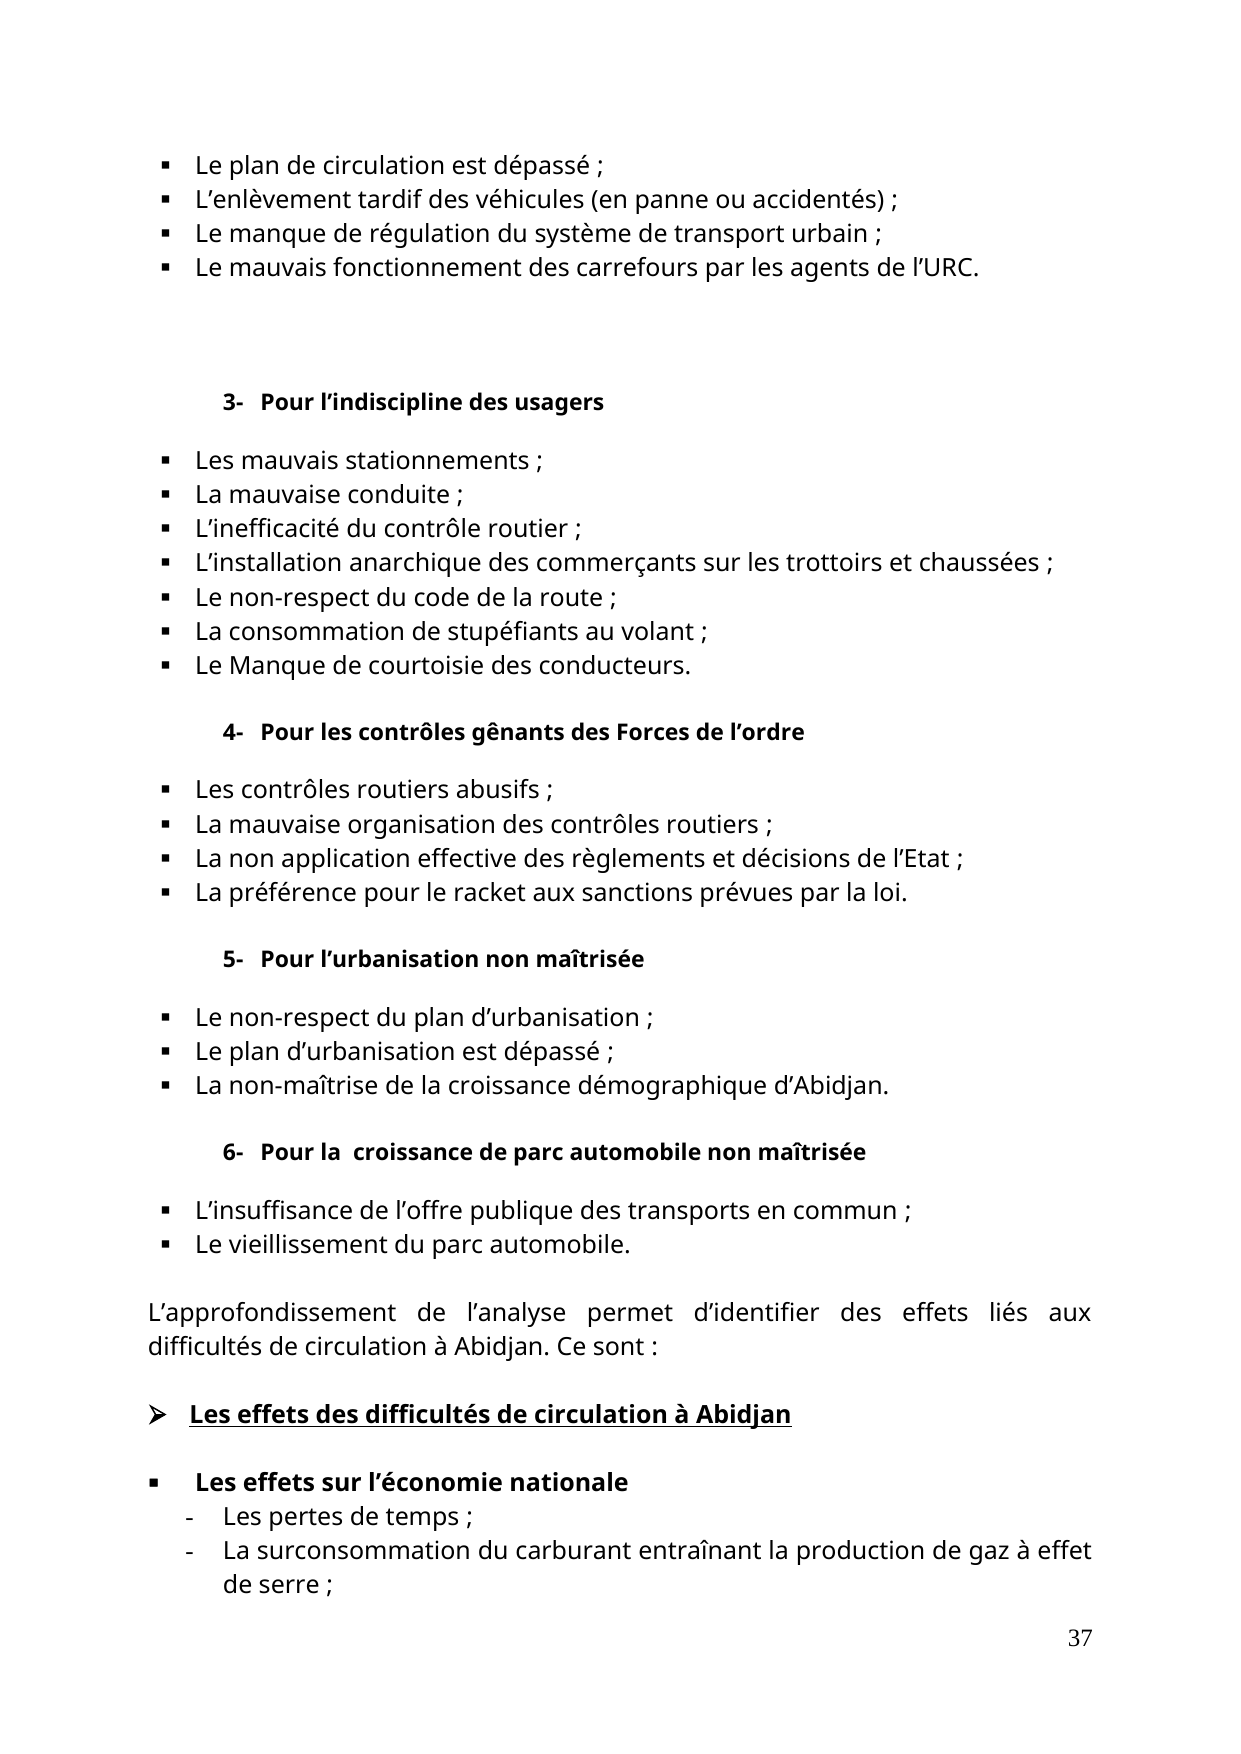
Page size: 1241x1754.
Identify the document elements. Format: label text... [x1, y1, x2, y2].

list Le plan de circulation est dépassé ; [148, 148, 1092, 182]
list La préférence pour le racket aux sanctions prévues par la loi. [148, 874, 1092, 908]
list Les contrôles routiers abusifs ; [148, 772, 1092, 806]
list Le non-respect du plan d’urbanisation ; [148, 999, 1092, 1033]
list Le non-respect du code de la route ; [148, 579, 1092, 613]
list Les effets sur l’économie nationale [148, 1465, 1092, 1499]
list Pour les contrôles gênants des Forces de l’ordre [223, 715, 1092, 747]
list Pour l’indiscipline des usagers [223, 386, 1092, 417]
list La surconsommation du carburant entraînant la production de gaz à effet de serre ; [185, 1533, 1092, 1601]
list Le plan d’urbanisation est dépassé ; [148, 1033, 1092, 1067]
list Le manque de régulation du système de transport urbain ; [148, 216, 1092, 250]
list Pour la croissance de parc automobile non maîtrisée [223, 1136, 1092, 1167]
list Le mauvais fonctionnement des carrefours par les agents de l’URC. [148, 250, 1092, 284]
list Le vieillissement du parc automobile. [148, 1226, 1092, 1260]
list La non-maîtrise de la croissance démographique d’Abidjan. [148, 1067, 1092, 1101]
list La mauvaise conduite ; [148, 477, 1092, 511]
list La consommation de stupéfiants au volant ; [148, 613, 1092, 647]
list L’installation anarchique des commerçants sur les trottoirs et chaussées ; [148, 545, 1092, 579]
list L’insuffisance de l’offre publique des transports en commun ; [148, 1192, 1092, 1226]
list Le Manque de courtoisie des conducteurs. [148, 647, 1092, 681]
list Pour l’urbanisation non maîtrisée [223, 942, 1092, 974]
list Les pertes de temps ; [185, 1499, 1092, 1533]
list La non application effective des règlements et décisions de l’Etat ; [148, 840, 1092, 874]
list L’enlèvement tardif des véhicules (en panne ou accidentés) ; [148, 182, 1092, 216]
list La mauvaise organisation des contrôles routiers ; [148, 806, 1092, 840]
text L’approfondissement de l’analyse permet d’identifier des effets liés aux difficultés de circulation à Abidjan. Ce sont : [148, 1294, 1092, 1363]
list L’inefficacité du contrôle routier ; [148, 511, 1092, 545]
list Les mauvais stationnements ; [148, 443, 1092, 477]
list Les effets des difficultés de circulation à Abidjan [148, 1397, 1092, 1431]
